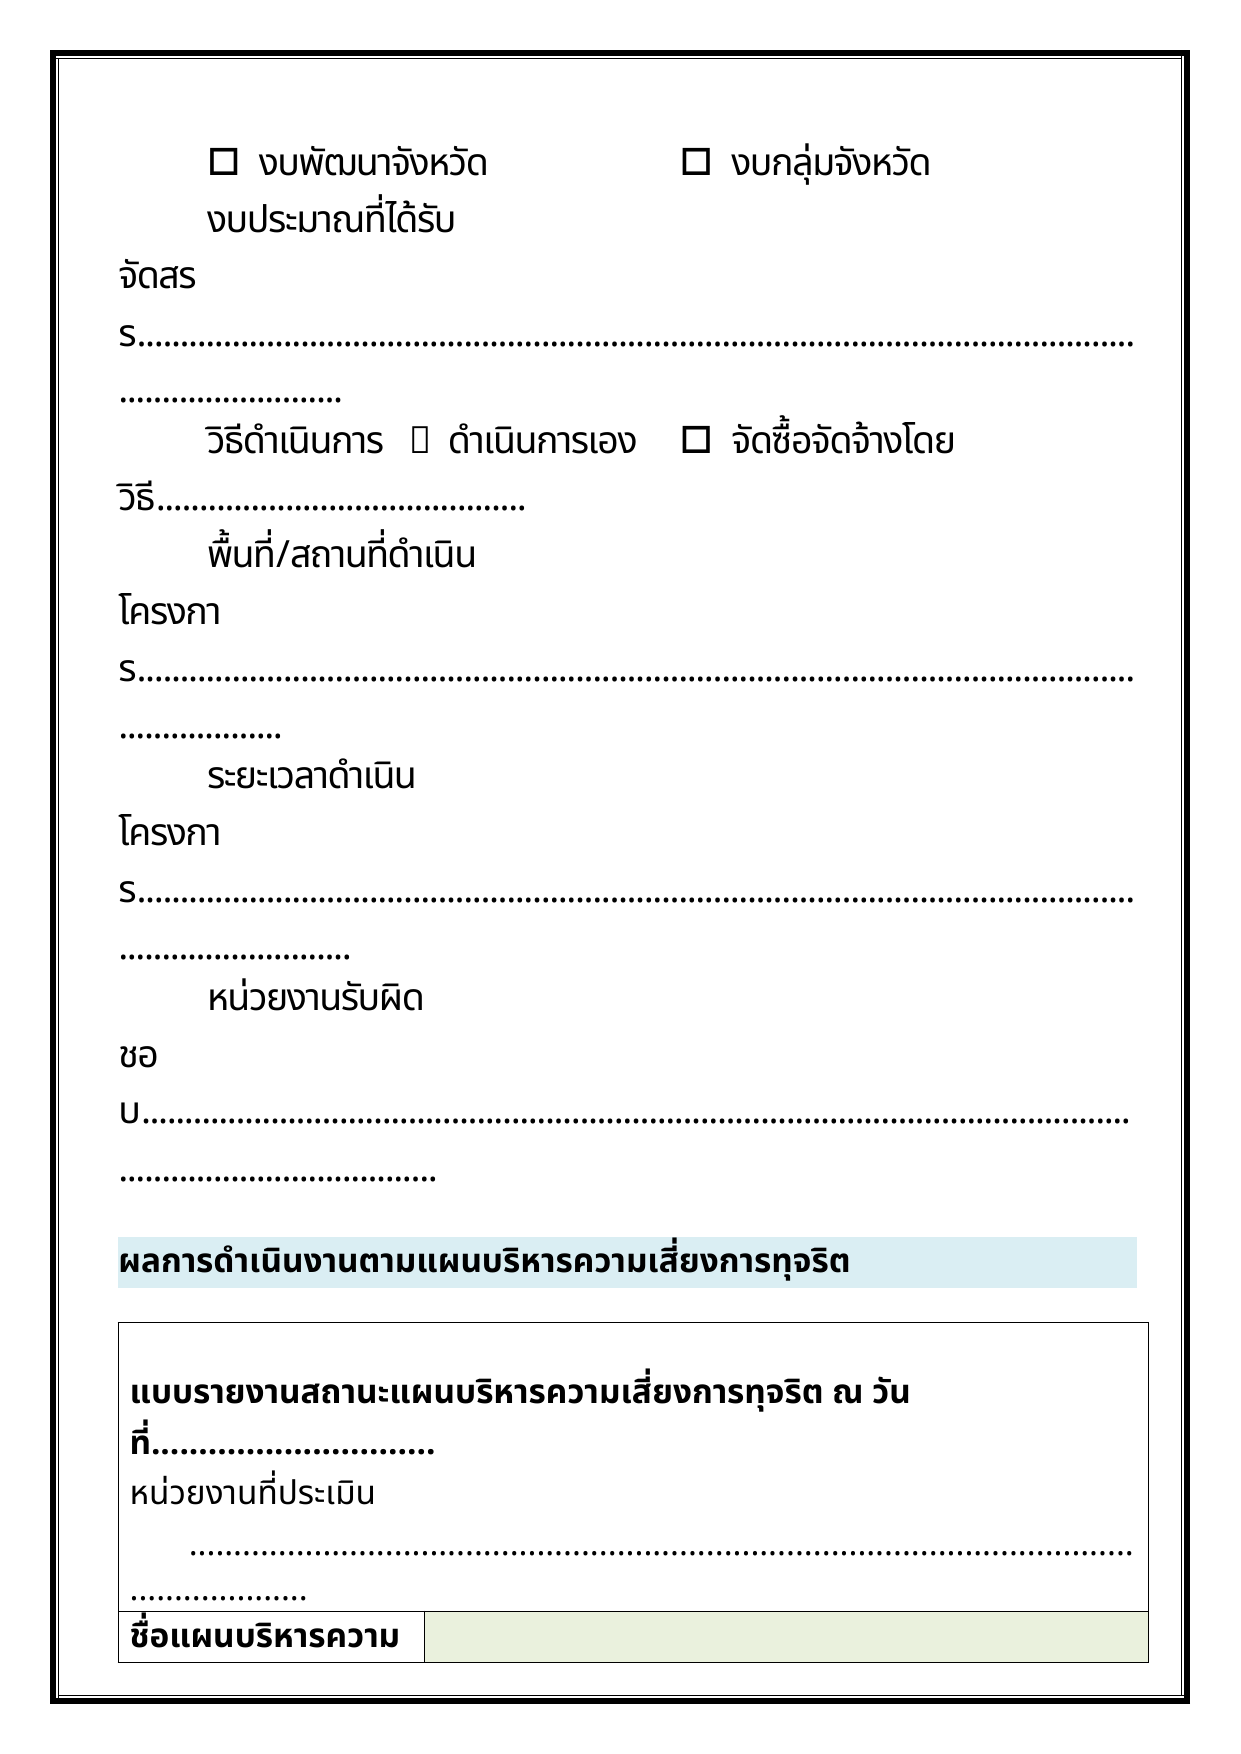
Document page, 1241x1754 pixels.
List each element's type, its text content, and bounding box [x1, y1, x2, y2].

text งบพัฒนาจังหวัด งบกลุ่มจังหวัด [118, 136, 1137, 192]
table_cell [119, 1612, 424, 1662]
text หน่วยงานรับผิดชอบ........................................................................................................................................................ [118, 971, 1137, 1192]
table_cell [425, 1612, 1148, 1662]
text วิธีดำเนินการ ดำเนินการเอง จัดซื้อจัดจ้างโดยวิธี........................................... [118, 414, 1137, 527]
text งบประมาณที่ได้รับจัดสรร.............................................................................................................................................. [118, 192, 1137, 414]
text พื้นที่/สถานที่ดำเนินโครงการ....................................................................................................................................... [118, 527, 1137, 749]
text ระยะเวลาดำเนินโครงการ............................................................................................................................................... [118, 749, 1137, 971]
table_header แบบรายงานสถานะแผนบริหารความเสี่ยงการทุจริต ณ วันที่.............................. หน่วยงานที่ประเมิน .............................................................................................................................. [119, 1323, 1148, 1611]
text ผลการดำเนินงานตามแผนบริหารความเสี่ยงการทุจริต [118, 1237, 1137, 1288]
